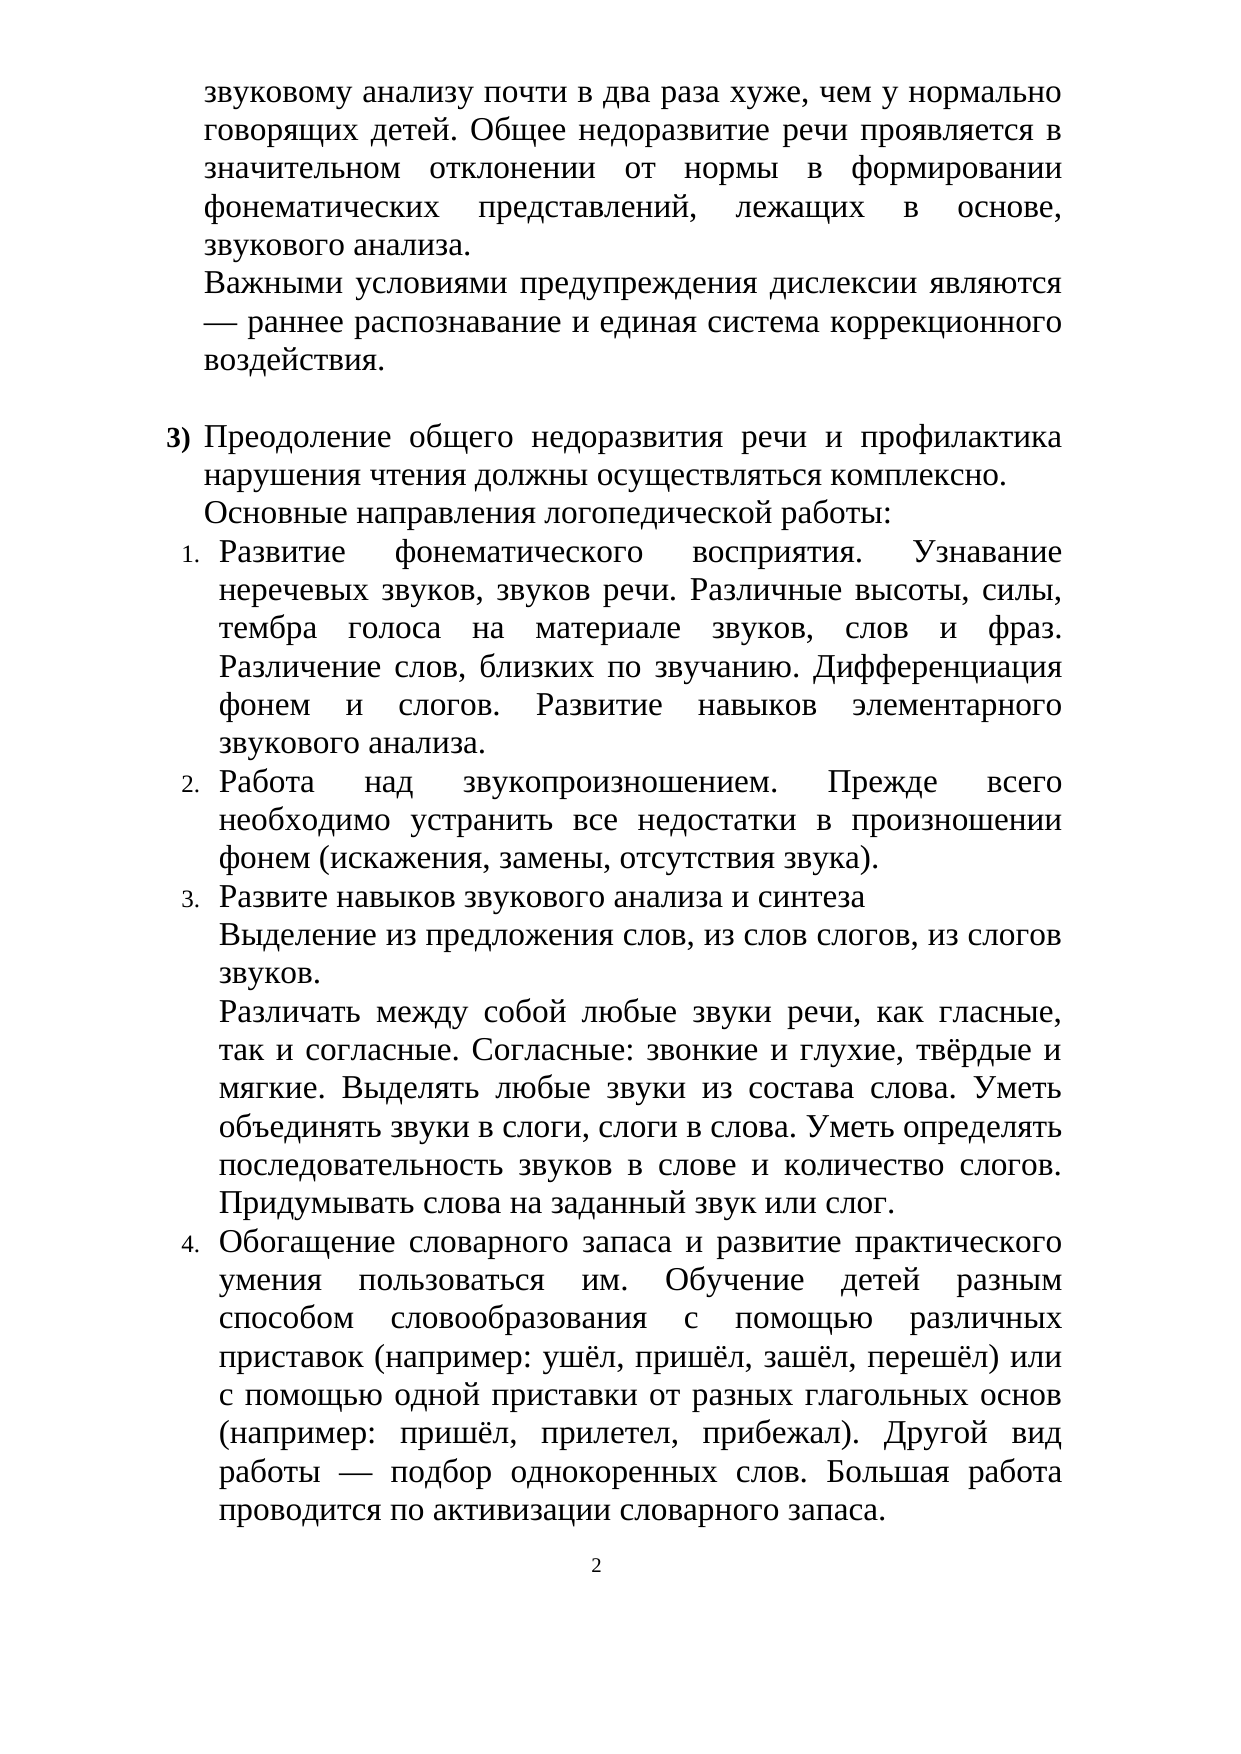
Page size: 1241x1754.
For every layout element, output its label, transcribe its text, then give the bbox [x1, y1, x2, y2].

list Обогащение словарного запаса и развитие практического умения пользоваться им. Обучение детей разным способом словообразования с помощью различных приставок (например: ушёл, пришёл, зашёл, перешёл) или с помощью одной приставки от разных глагольных основ (например: пришёл, прилетел, прибежал). Другой вид работы — подбор однокоренных слов. Большая работа проводится по активизации словарного запаса. [181, 1221, 1063, 1527]
list Развите навыков звукового анализа и синтеза [181, 876, 1063, 914]
text Различать между собой любые звуки речи, как гласные, так и согласные. Согласные: звонкие и глухие, твёрдые и мягкие. Выделять любые звуки из состава слова. Уметь объединять звуки в слоги, слоги в слова. Уметь определять последовательность звуков в слове и количество слогов. Придумывать слова на заданный звук или слог. [218, 991, 1063, 1221]
list Преодоление общего недоразвития речи и профилактика нарушения чтения должны осуществляться комплексно. [166, 416, 1063, 492]
list Работа над звукопроизношением. Прежде всего необходимо устранить все недостатки в произношении фонем (искажения, замены, отсутствия звука). [181, 761, 1063, 876]
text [204, 71, 1063, 262]
text Основные направления логопедической работы: [204, 492, 1063, 531]
list Развитие фонематического восприятия. Узнавание неречевых звуков, звуков речи. Различные высоты, силы, тембра голоса на материале звуков, слов и фраз. Различение слов, близких по звучанию. Дифференциация фонем и слогов. Развитие навыков элементарного звукового анализа. [181, 531, 1063, 761]
text Важными условиями предупреждения дислексии являются — раннее распознавание и единая система коррекционного воздействия. [204, 262, 1063, 377]
text Выделение из предложения слов, из слов слогов, из слогов звуков. [218, 914, 1063, 991]
